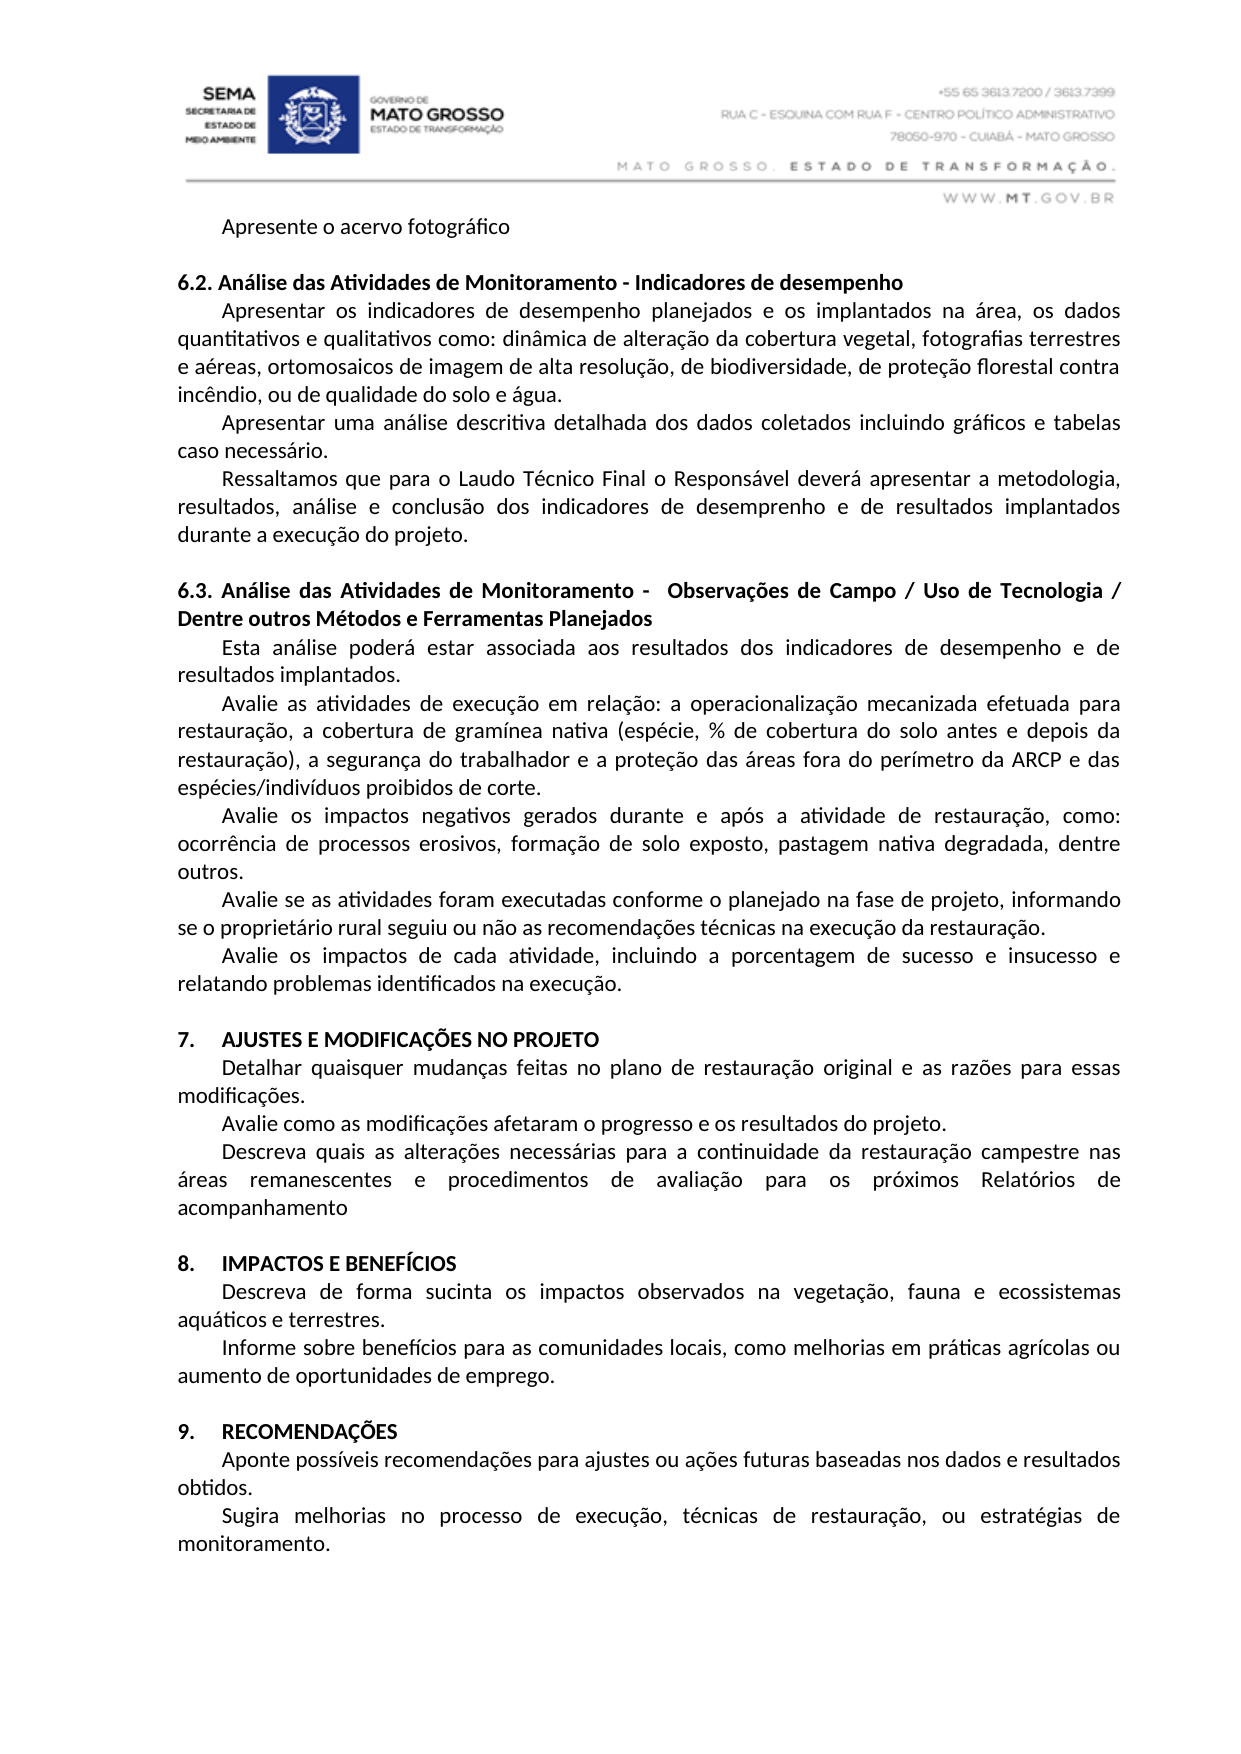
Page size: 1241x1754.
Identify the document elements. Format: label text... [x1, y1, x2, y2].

text Ressaltamos que para o Laudo Técnico Final o Responsável deverá apresentar a metodologia, resultados, análise e conclusão dos indicadores de desemprenho e de resultados implantados durante a execução do projeto. [177, 464, 1122, 548]
text Descreva quais as alterações necessárias para a continuidade da restauração campestre nas áreas remanescentes e procedimentos de avaliação para os próximos Relatórios de acompanhamento [177, 1137, 1122, 1221]
text Avalie como as modificações afetaram o progresso e os resultados do projeto. [177, 1109, 1122, 1137]
text 7. AJUSTES E MODIFICAÇÕES NO PROJETO [177, 1025, 1122, 1053]
text Avalie as atividades de execução em relação: a operacionalização mecanizada efetuada para restauração, a cobertura de gramínea nativa (espécie, % de cobertura do solo antes e depois da restauração), a segurança do trabalhador e a proteção das áreas fora do perímetro da ARCP e das espécies/indivíduos proibidos de corte. [177, 689, 1122, 801]
text Avalie se as atividades foram executadas conforme o planejado na fase de projeto, informando se o proprietário rural seguiu ou não as recomendações técnicas na execução da restauração. [177, 885, 1122, 941]
text Avalie os impactos negativos gerados durante e após a atividade de restauração, como: ocorrência de processos erosivos, formação de solo exposto, pastagem nativa degradada, dentre outros. [177, 801, 1122, 885]
text Apresente o acervo fotográfico [177, 213, 1122, 240]
text Avalie os impactos de cada atividade, incluindo a porcentagem de sucesso e insucesso e relatando problemas identificados na execução. [177, 941, 1122, 997]
text Detalhar quaisquer mudanças feitas no plano de restauração original e as razões para essas modificações. [177, 1053, 1122, 1109]
text Esta análise poderá estar associada aos resultados dos indicadores de desempenho e de resultados implantados. [177, 633, 1122, 689]
text Apresentar os indicadores de desempenho planejados e os implantados na área, os dados quantitativos e qualitativos como: dinâmica de alteração da cobertura vegetal, fotografias terrestres e aéreas, ortomosaicos de imagem de alta resolução, de biodiversidade, de proteção florestal contra incêndio, ou de qualidade do solo e água. [177, 296, 1122, 408]
text Aponte possíveis recomendações para ajustes ou ações futuras baseadas nos dados e resultados obtidos. [177, 1445, 1122, 1501]
text Descreva de forma sucinta os impactos observados na vegetação, fauna e ecossistemas aquáticos e terrestres. [177, 1277, 1122, 1333]
text 8. IMPACTOS E BENEFÍCIOS [177, 1249, 1122, 1277]
text 6.3. Análise das Atividades de Monitoramento - Observações de Campo / Uso de Tecnologia / Dentre outros Métodos e Ferramentas Planejados [177, 577, 1122, 633]
text 9. RECOMENDAÇÕES [177, 1417, 1122, 1445]
text Informe sobre benefícios para as comunidades locais, como melhorias em práticas agrícolas ou aumento de oportunidades de emprego. [177, 1333, 1122, 1389]
picture [177, 73, 1123, 213]
text Sugira melhorias no processo de execução, técnicas de restauração, ou estratégias de monitoramento. [177, 1501, 1122, 1557]
text 6.2. Análise das Atividades de Monitoramento - Indicadores de desempenho [177, 268, 1122, 296]
text Apresentar uma análise descritiva detalhada dos dados coletados incluindo gráficos e tabelas caso necessário. [177, 408, 1122, 464]
